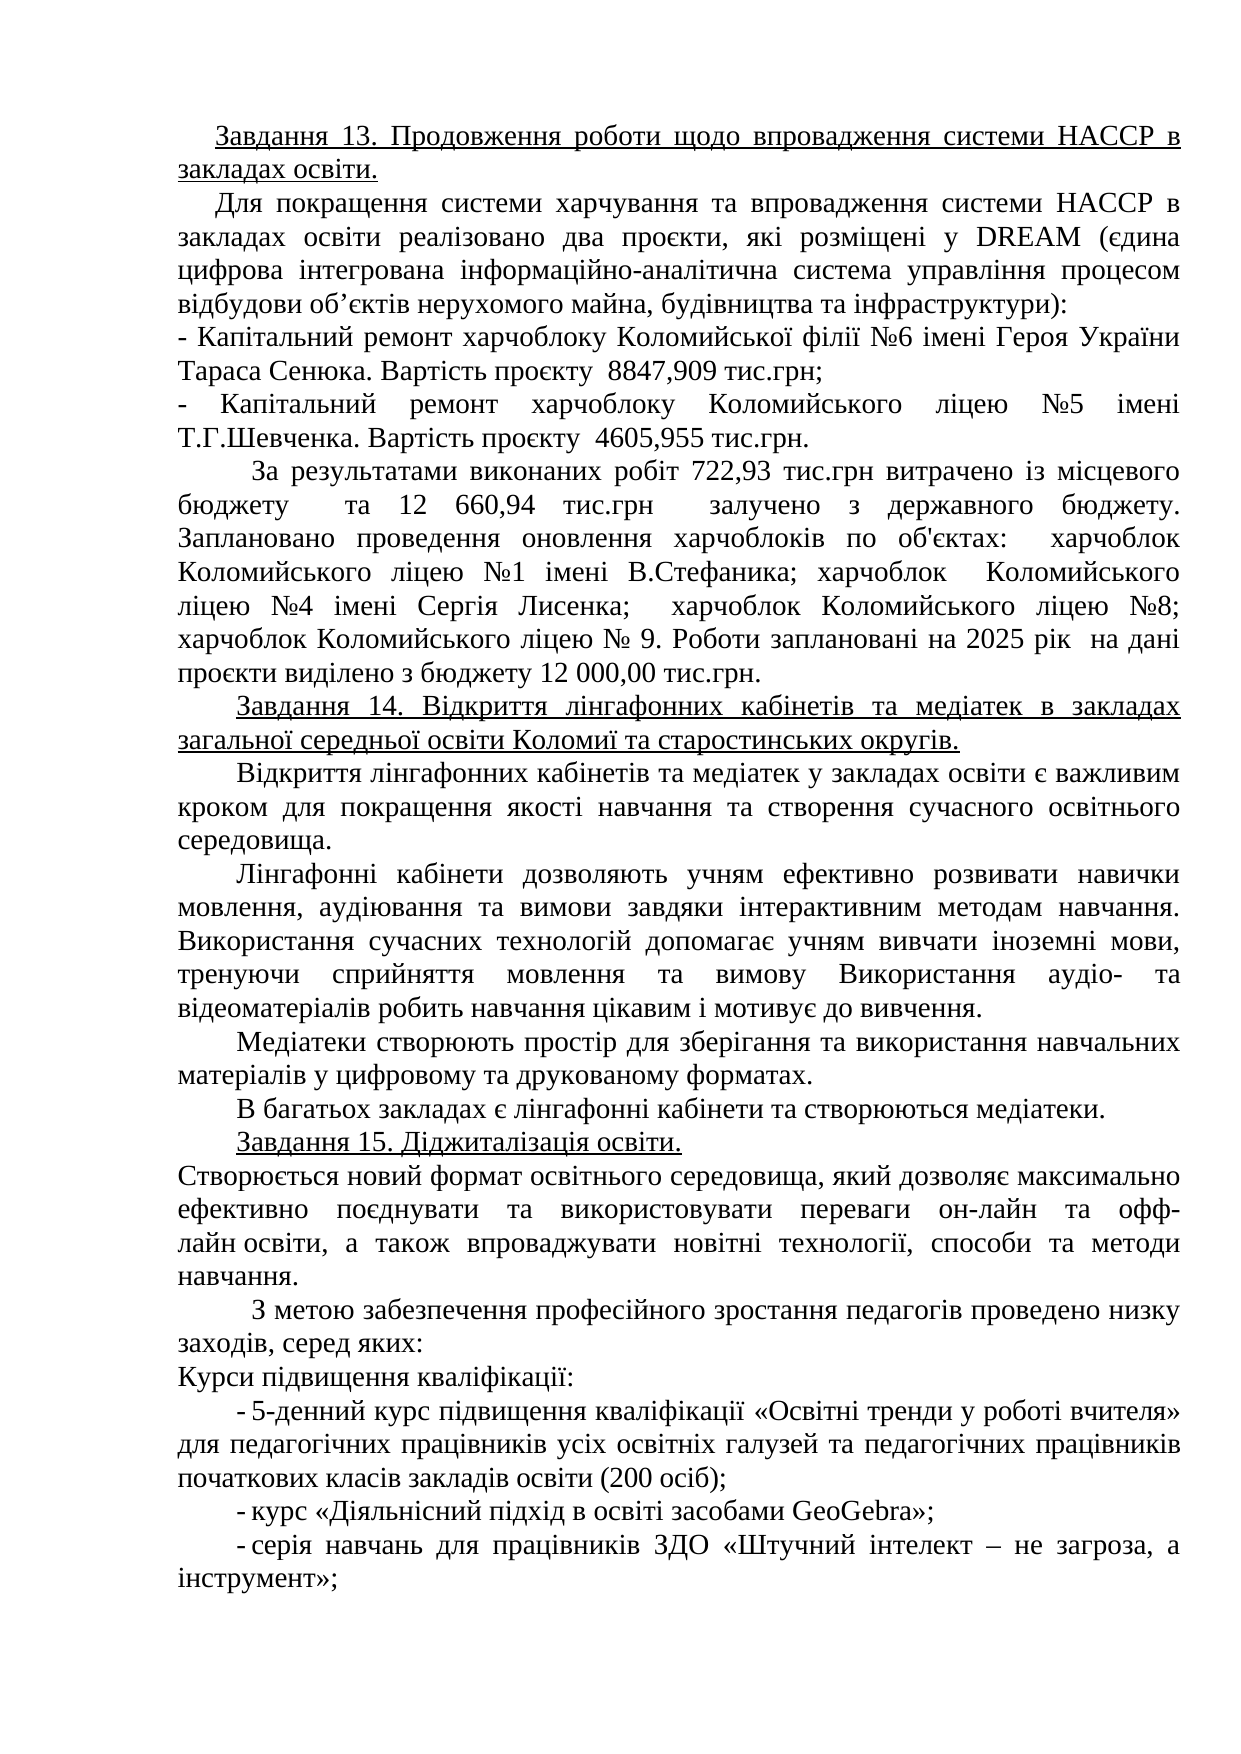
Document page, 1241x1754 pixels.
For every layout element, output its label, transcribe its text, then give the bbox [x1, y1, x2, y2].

text Завдання 13. Продовження роботи щодо впровадження системи НАССР в закладах освіти. [177, 118, 1181, 185]
list В багатьох закладах є лінгафонні кабінети та створюються медіатеки. [177, 1091, 1181, 1124]
text - Капітальний ремонт харчоблоку Коломийського ліцею №5 імені Т.Г.Шевченка. Вартість проєкту 4605,955 тис.грн. [177, 386, 1181, 453]
list серія навчань для працівників ЗДО «Штучний інтелект – не загроза, а інструмент»; [177, 1527, 1181, 1594]
text Відкриття лінгафонних кабінетів та медіатек у закладах освіти є важливим кроком для покращення якості навчання та створення сучасного освітнього середовища. [177, 755, 1181, 856]
list курс «Діяльнісний підхід в освіті засобами GeoGebra»; [177, 1493, 1181, 1527]
text Лінгафонні кабінети дозволяють учням ефективно розвивати навички мовлення, аудіювання та вимови завдяки інтерактивним методам навчання. Використання сучасних технологій допомагає учням вивчати іноземні мови, тренуючи сприйняття мовлення та вимову Використання аудіо- та відеоматеріалів робить навчання цікавим і мотивує до вивчення. [177, 856, 1181, 1024]
text Медіатеки створюють простір для зберігання та використання навчальних матеріалів у цифровому та друкованому форматах. [177, 1024, 1181, 1091]
text - Капітальний ремонт харчоблоку Коломийської філії №6 імені Героя України Тараса Сенюка. Вартість проєкту 8847,909 тис.грн; [177, 319, 1181, 386]
text За результатами виконаних робіт 722,93 тис.грн витрачено із місцевого бюджету та 12 660,94 тис.грн залучено з державного бюджету. Заплановано проведення оновлення харчоблоків по об'єктах: харчоблок Коломийського ліцею №1 імені В.Стефаника; харчоблок Коломийського ліцею №4 імені Сергія Лисенка; харчоблок Коломийського ліцею №8; харчоблок Коломийського ліцею № 9. Роботи заплановані на 2025 рік на дані проєкти виділено з бюджету 12 000,00 тис.грн. [177, 453, 1181, 688]
list Завдання 15. Діджиталізація освіти. [177, 1124, 1181, 1158]
list 5-денний курс підвищення кваліфікації «Освітні тренди у роботі вчителя» для педагогічних працівників усіх освітніх галузей та педагогічних працівників початкових класів закладів освіти (200 осіб); [177, 1393, 1181, 1493]
text З метою забезпечення професійного зростання педагогів проведено низку заходів, серед яких: [177, 1292, 1181, 1359]
text Завдання 14. Відкриття лінгафонних кабінетів та медіатек в закладах загальної середньої освіти Коломиї та старостинських округів. [177, 688, 1181, 755]
text Створюється новий формат освітнього середовища, який дозволяє максимально ефективно поєднувати та використовувати переваги он-лайн та офф-лайн освіти, а також впроваджувати новітні технології, способи та методи навчання. [177, 1225, 1181, 1292]
text Курси підвищення кваліфікації: [177, 1359, 1181, 1393]
text Для покращення системи харчування та впровадження системи НАССР в закладах освіти реалізовано два проєкти, які розміщені у DREAM (єдина цифрова інтегрована інформаційно-аналітична система управління процесом відбудови об’єктів нерухомого майна, будівництва та інфраструктури): [177, 185, 1181, 319]
